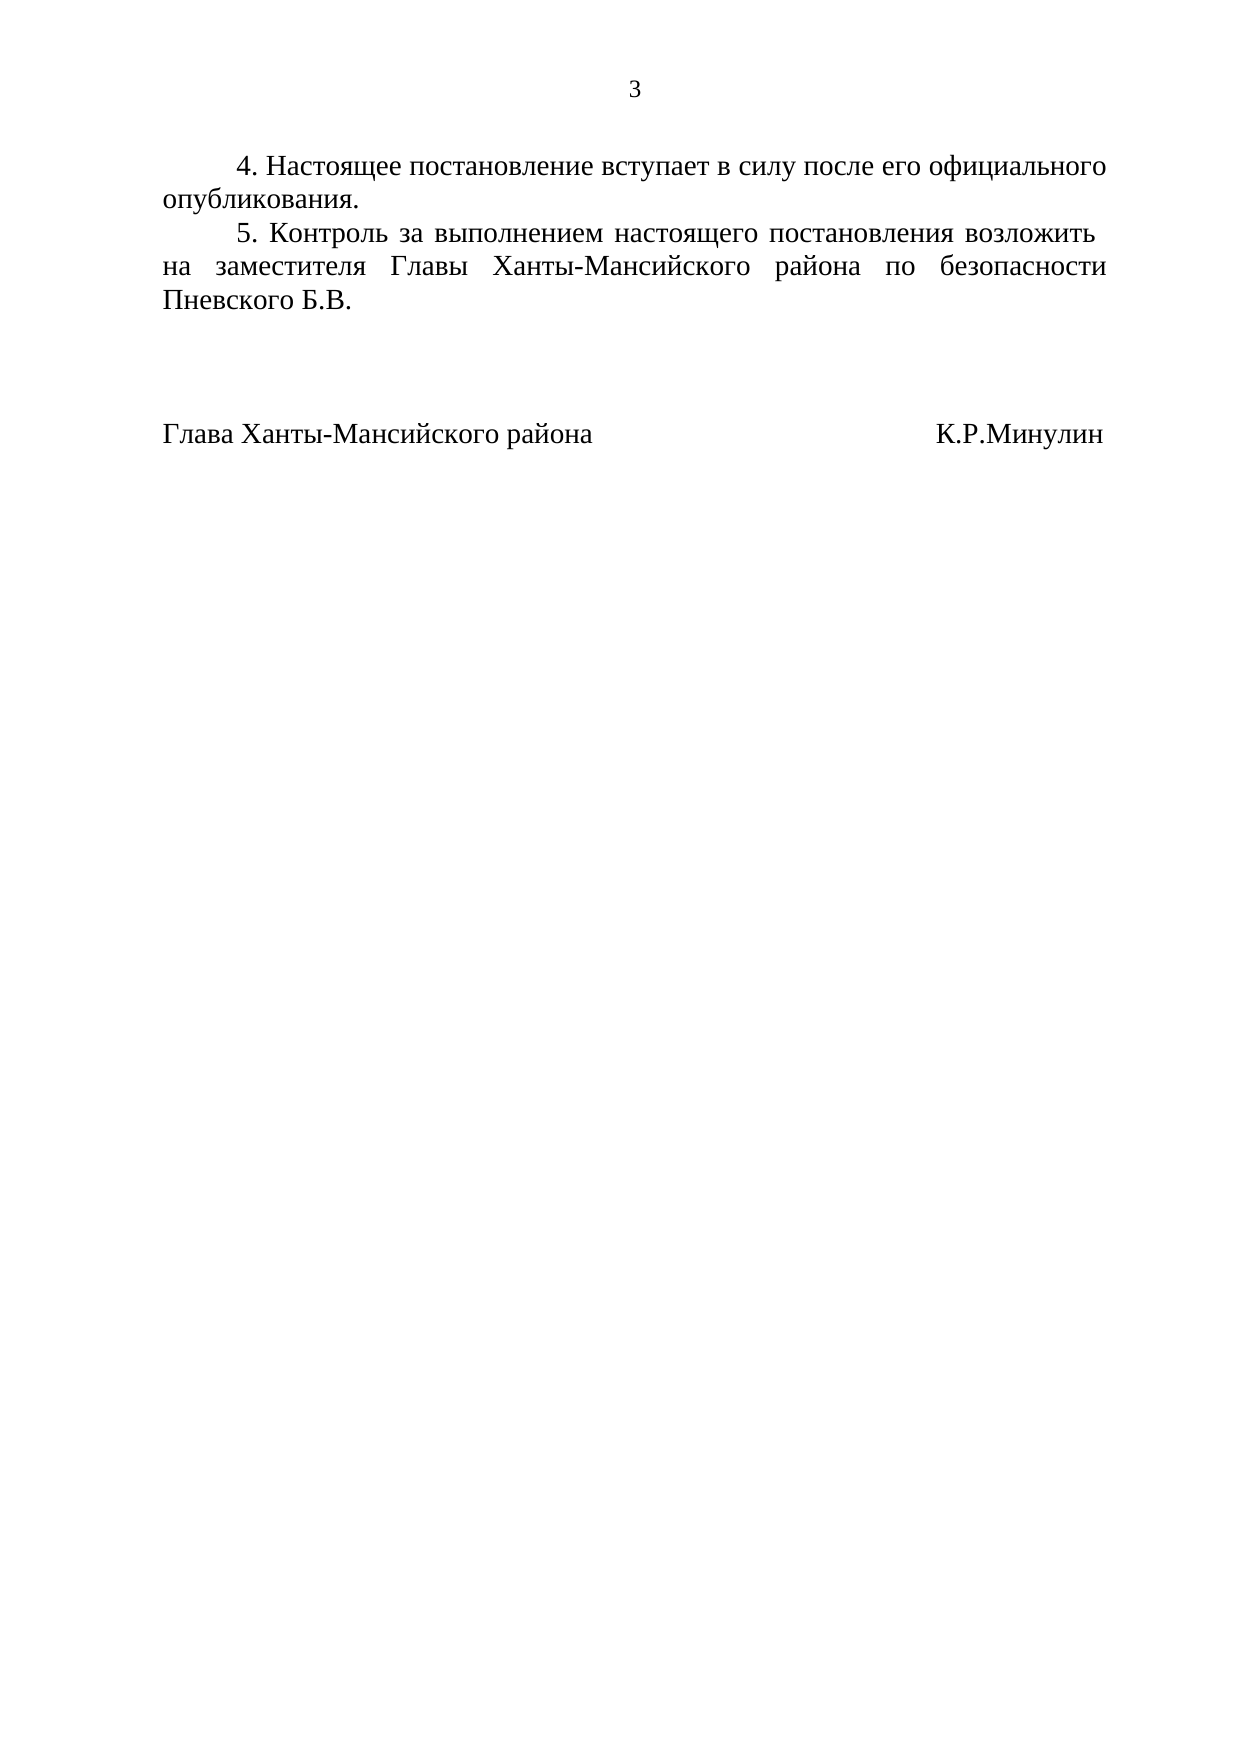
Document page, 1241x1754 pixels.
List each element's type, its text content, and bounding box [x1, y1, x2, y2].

text Глава Ханты-Мансийского района К.Р.Минулин [162, 416, 1107, 449]
text 5. Контроль за выполнением настоящего постановления возложить на заместителя Главы Ханты-Мансийского района по безопасности Пневского Б.В. [162, 215, 1107, 315]
text 4. Настоящее постановление вступает в силу после его официального опубликования. [162, 148, 1107, 215]
